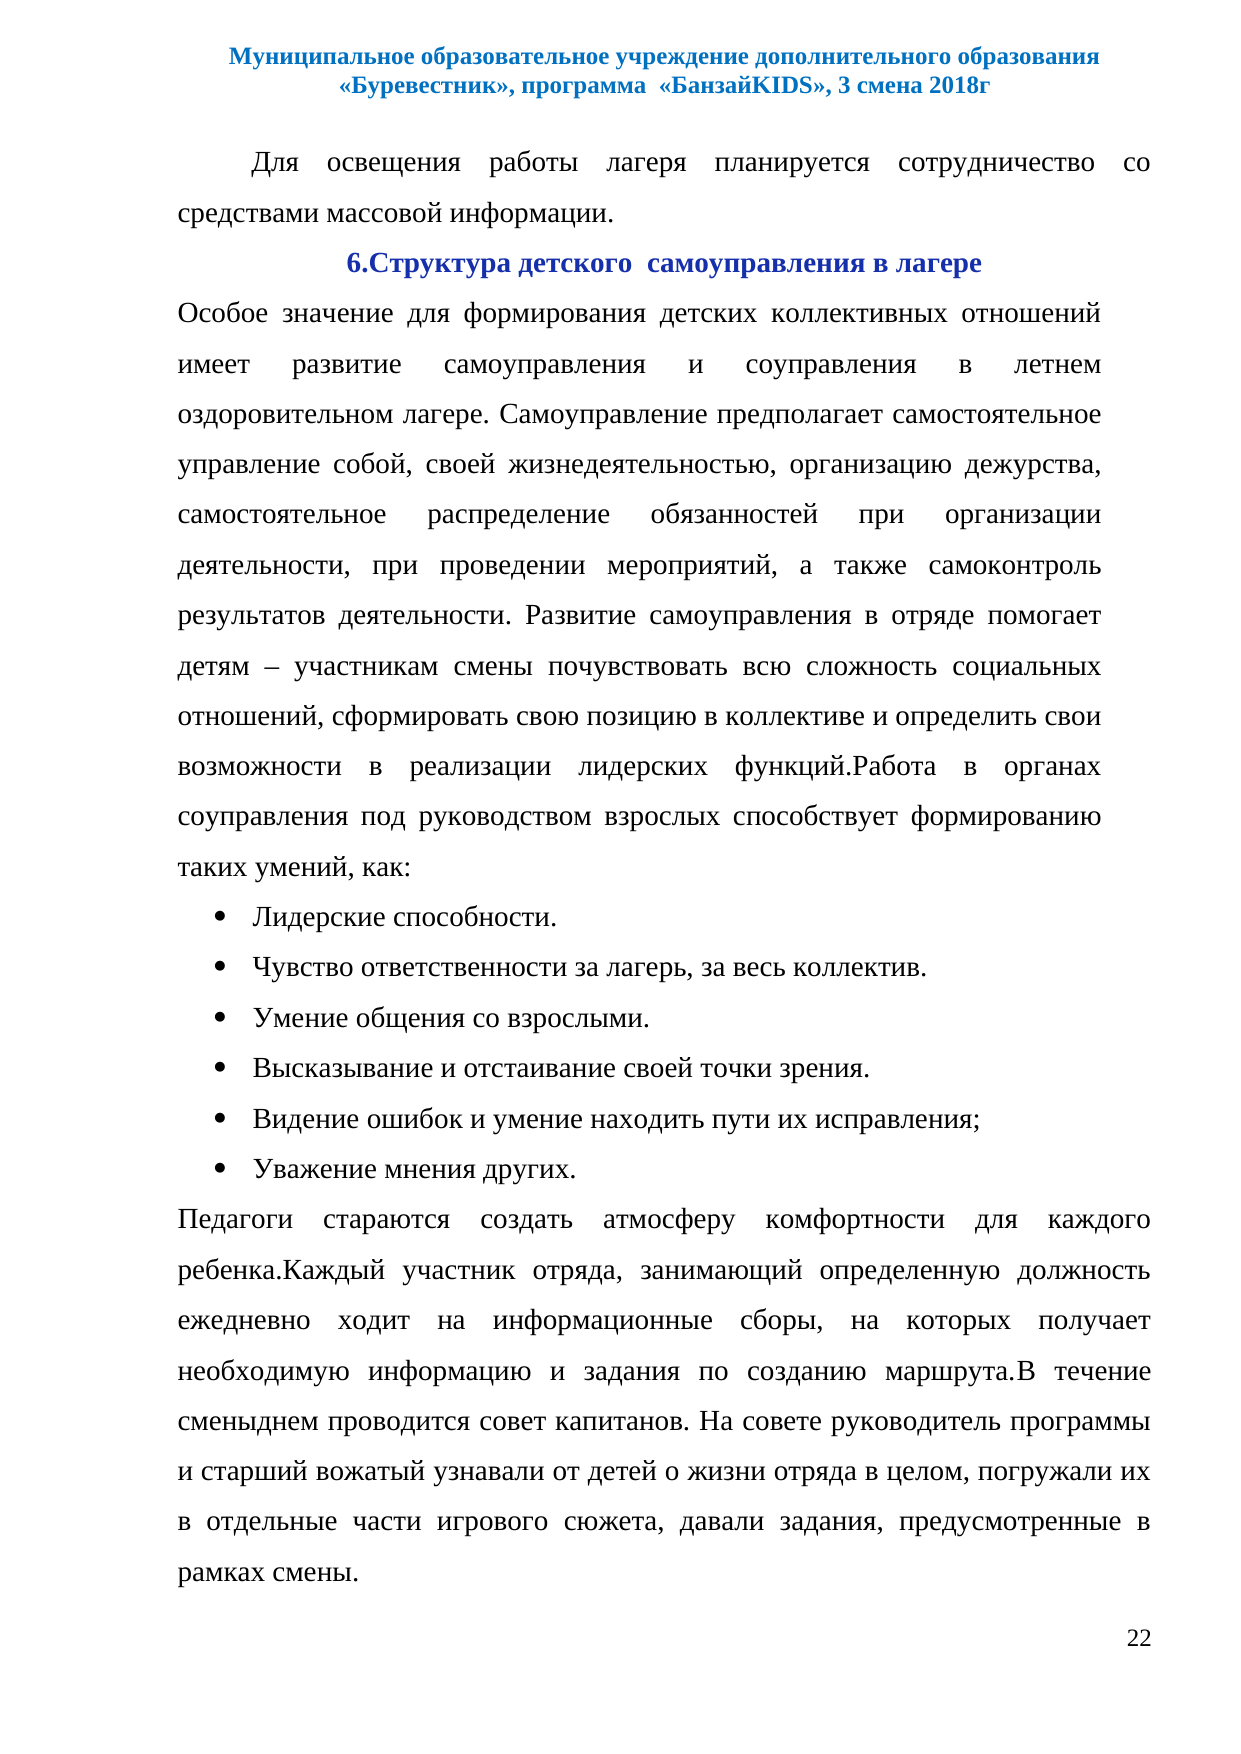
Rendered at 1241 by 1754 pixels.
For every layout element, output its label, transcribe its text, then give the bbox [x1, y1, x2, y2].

list Высказывание и отстаивание своей точки зрения. [215, 1050, 1152, 1084]
list Уважение мнения других. [215, 1151, 1152, 1185]
text 6.Структура детского самоуправления в лагере [177, 245, 1152, 279]
text Педагоги стараются создать атмосферу комфортности для каждого ребенка.Каждый участник отряда, занимающий определенную должность ежедневно ходит на информационные сборы, на которых получает необходимую информацию и задания по созданию маршрута.В течение сменыднем проводится совет капитанов. На совете руководитель программы и старший вожатый узнавали от детей о жизни отряда в целом, погружали их в отдельные части игрового сюжета, давали задания, предусмотренные в рамках смены. [177, 1202, 1152, 1587]
list Лидерские способности. [215, 899, 1102, 933]
text Особое значение для формирования детских коллективных отношений имеет развитие самоуправления и соуправления в летнем оздоровительном лагере. Самоуправление предполагает самостоятельное управление собой, своей жизнедеятельностью, организацию дежурства, самостоятельное распределение обязанностей при организации деятельности, при проведении мероприятий, а также самоконтроль результатов деятельности. Развитие самоуправления в отряде помогает детям – участникам смены почувствовать всю сложность социальных отношений, сформировать свою позицию в коллективе и определить свои возможности в реализации лидерских функций.Работа в органах соуправления под руководством взрослых способствует формированию таких умений, как: [177, 295, 1102, 882]
list Видение ошибок и умение находить пути их исправления; [215, 1101, 1152, 1134]
list Чувство ответственности за лагерь, за весь коллектив. [215, 949, 1152, 983]
list Умение общения со взрослыми. [215, 1000, 1152, 1034]
text Для освещения работы лагеря планируется сотрудничество со средствами массовой информации. [177, 144, 1152, 228]
